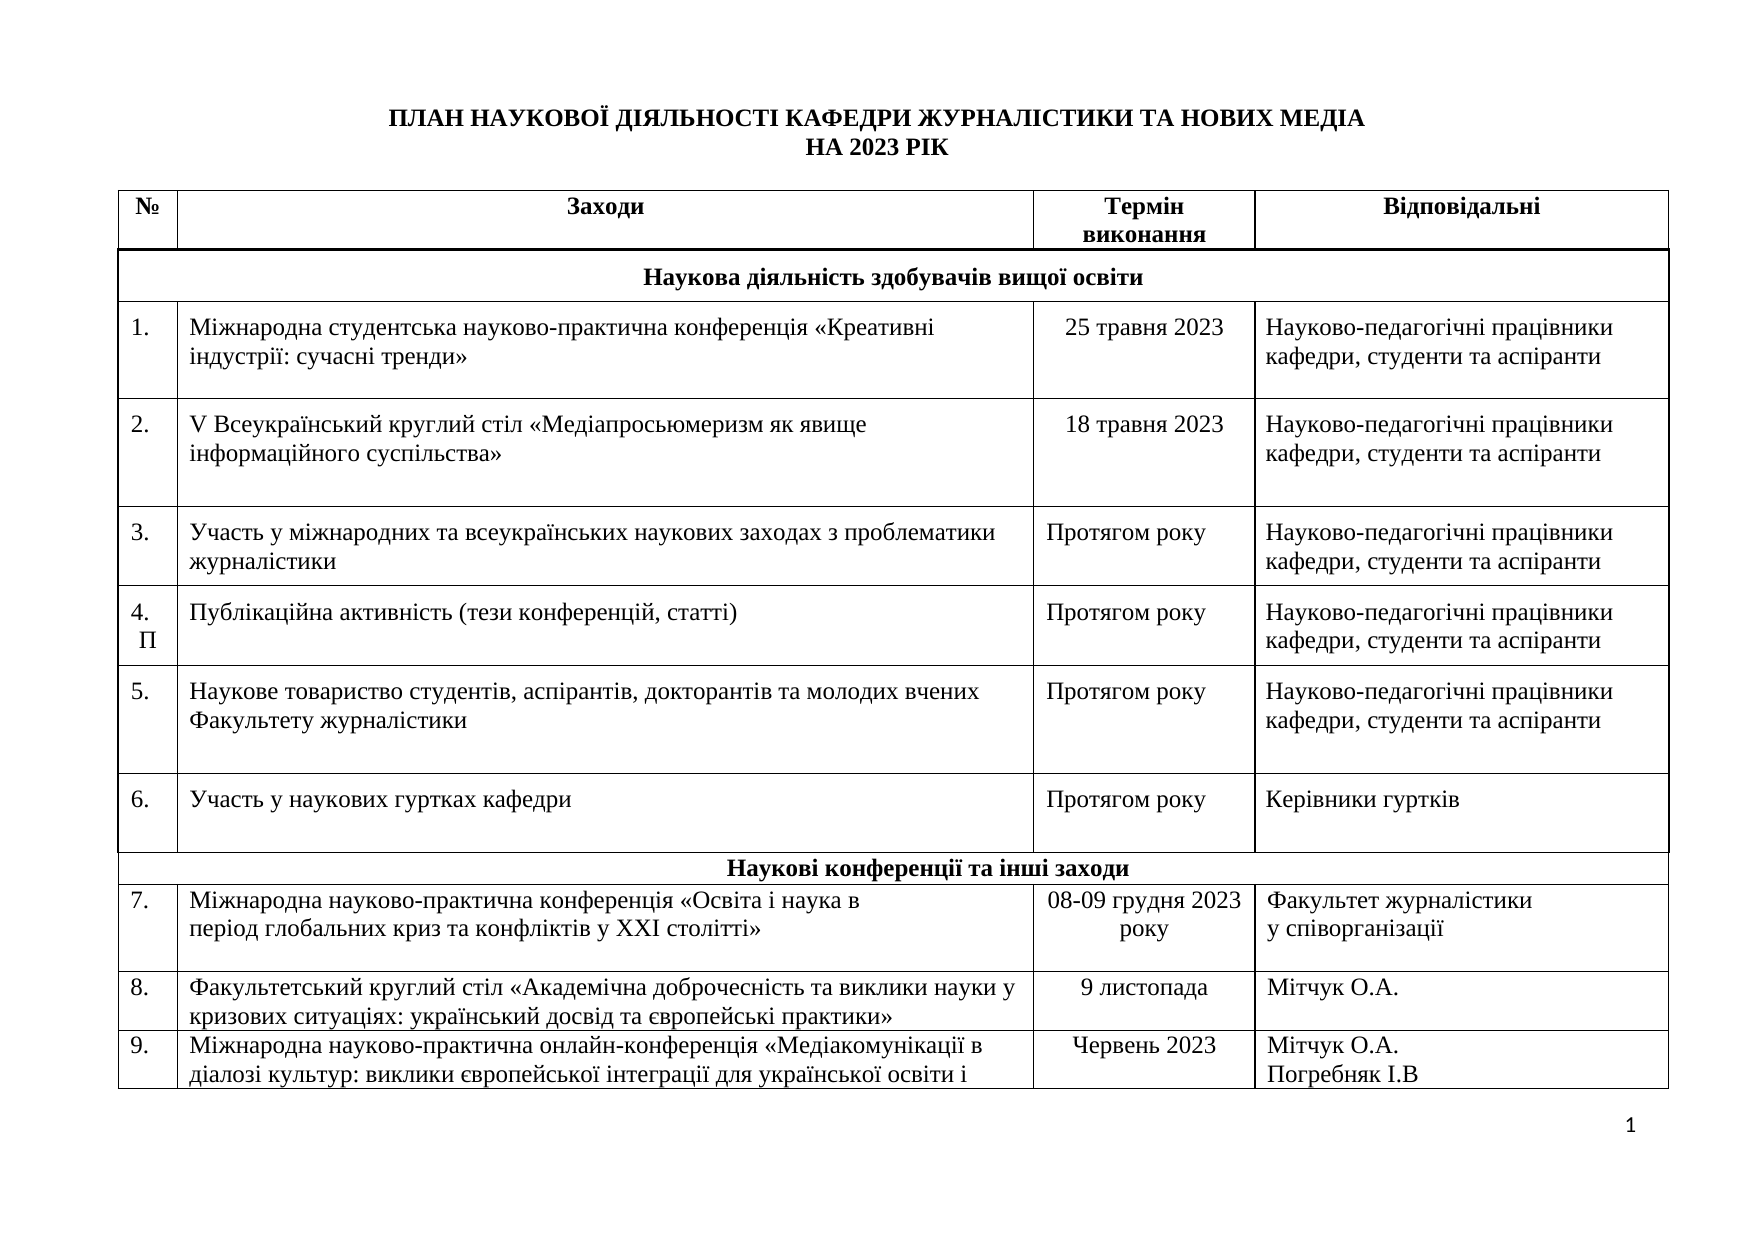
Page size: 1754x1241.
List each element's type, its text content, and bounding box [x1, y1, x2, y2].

table_cell [119, 774, 177, 852]
table_cell Науково-педагогічні працівники кафедри, студенти та аспіранти [1256, 507, 1668, 585]
text ПЛАН НАУКОВОЇ ДІЯЛЬНОСТІ КАФЕДРИ ЖУРНАЛІСТИКИ ТА НОВИХ МЕДІА [118, 103, 1636, 132]
table_cell Наукове товариство студентів, аспірантів, докторантів та молодих вчених Факультету журналістики [178, 666, 1033, 773]
table_cell 18 травня 2023 [1034, 399, 1254, 506]
table_cell Протягом року [1034, 507, 1254, 585]
table_cell Участь у міжнародних та всеукраїнських наукових заходах з проблематики журналістики [178, 507, 1033, 585]
table_cell Протягом року [1034, 666, 1254, 773]
table_header № [119, 191, 177, 248]
table_cell [119, 885, 177, 971]
table_cell Протягом року [1034, 774, 1254, 852]
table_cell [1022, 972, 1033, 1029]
table_cell Науково-педагогічні працівники кафедри, студенти та аспіранти [1256, 586, 1668, 665]
table_cell Науково-педагогічні працівники кафедри, студенти та аспіранти [1256, 666, 1668, 773]
table_cell Наукова діяльність здобувачів вищої освіти [119, 251, 1668, 301]
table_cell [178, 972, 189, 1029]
table_cell Керівники гуртків [1256, 774, 1668, 852]
table_cell [119, 666, 177, 773]
table_cell 9 листопада [1034, 972, 1254, 1029]
table_cell Міжнародна студентська науково-практична конференція «Креативні індустрії: сучасні тренди» [178, 302, 1033, 398]
table_cell Червень 2023 [1034, 1031, 1254, 1088]
table_cell [119, 1031, 177, 1088]
table_cell Міжнародна науково-практична конференція «Освіта і наука в період глобальних криз та конфліктів у ХХІ столітті» [178, 885, 1033, 971]
table_cell Участь у наукових гуртках кафедри [178, 774, 1033, 852]
table_cell 25 травня 2023 [1034, 302, 1254, 398]
table_cell Мітчук О.А. [1256, 972, 1668, 1029]
table_header Термін виконання [1034, 191, 1254, 248]
table_cell 08-09 грудня 2023 року [1034, 885, 1254, 971]
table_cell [1256, 1031, 1668, 1088]
table_cell Наукові конференції та інші заходи [119, 853, 1668, 884]
table_cell [119, 302, 177, 398]
table_cell Публікаційна активність (тези конференцій, статті) [178, 586, 1033, 665]
table_cell Науково-педагогічні працівники кафедри, студенти та аспіранти [1256, 399, 1668, 506]
table_header Заходи [178, 191, 1033, 248]
table_cell [119, 507, 177, 585]
table_cell V Всеукраїнський круглий стіл «Медіапросьюмеризм як явище інформаційного суспільства» [178, 399, 1033, 506]
table_cell [119, 399, 177, 506]
table_cell [119, 972, 177, 1029]
table_cell Протягом року [1034, 586, 1254, 665]
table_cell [178, 1031, 1033, 1088]
table_cell Науково-педагогічні працівники кафедри, студенти та аспіранти [1256, 302, 1668, 398]
text НА 2023 РІК [118, 132, 1636, 161]
table_cell П [119, 586, 177, 665]
table_header Відповідальні [1256, 191, 1668, 248]
